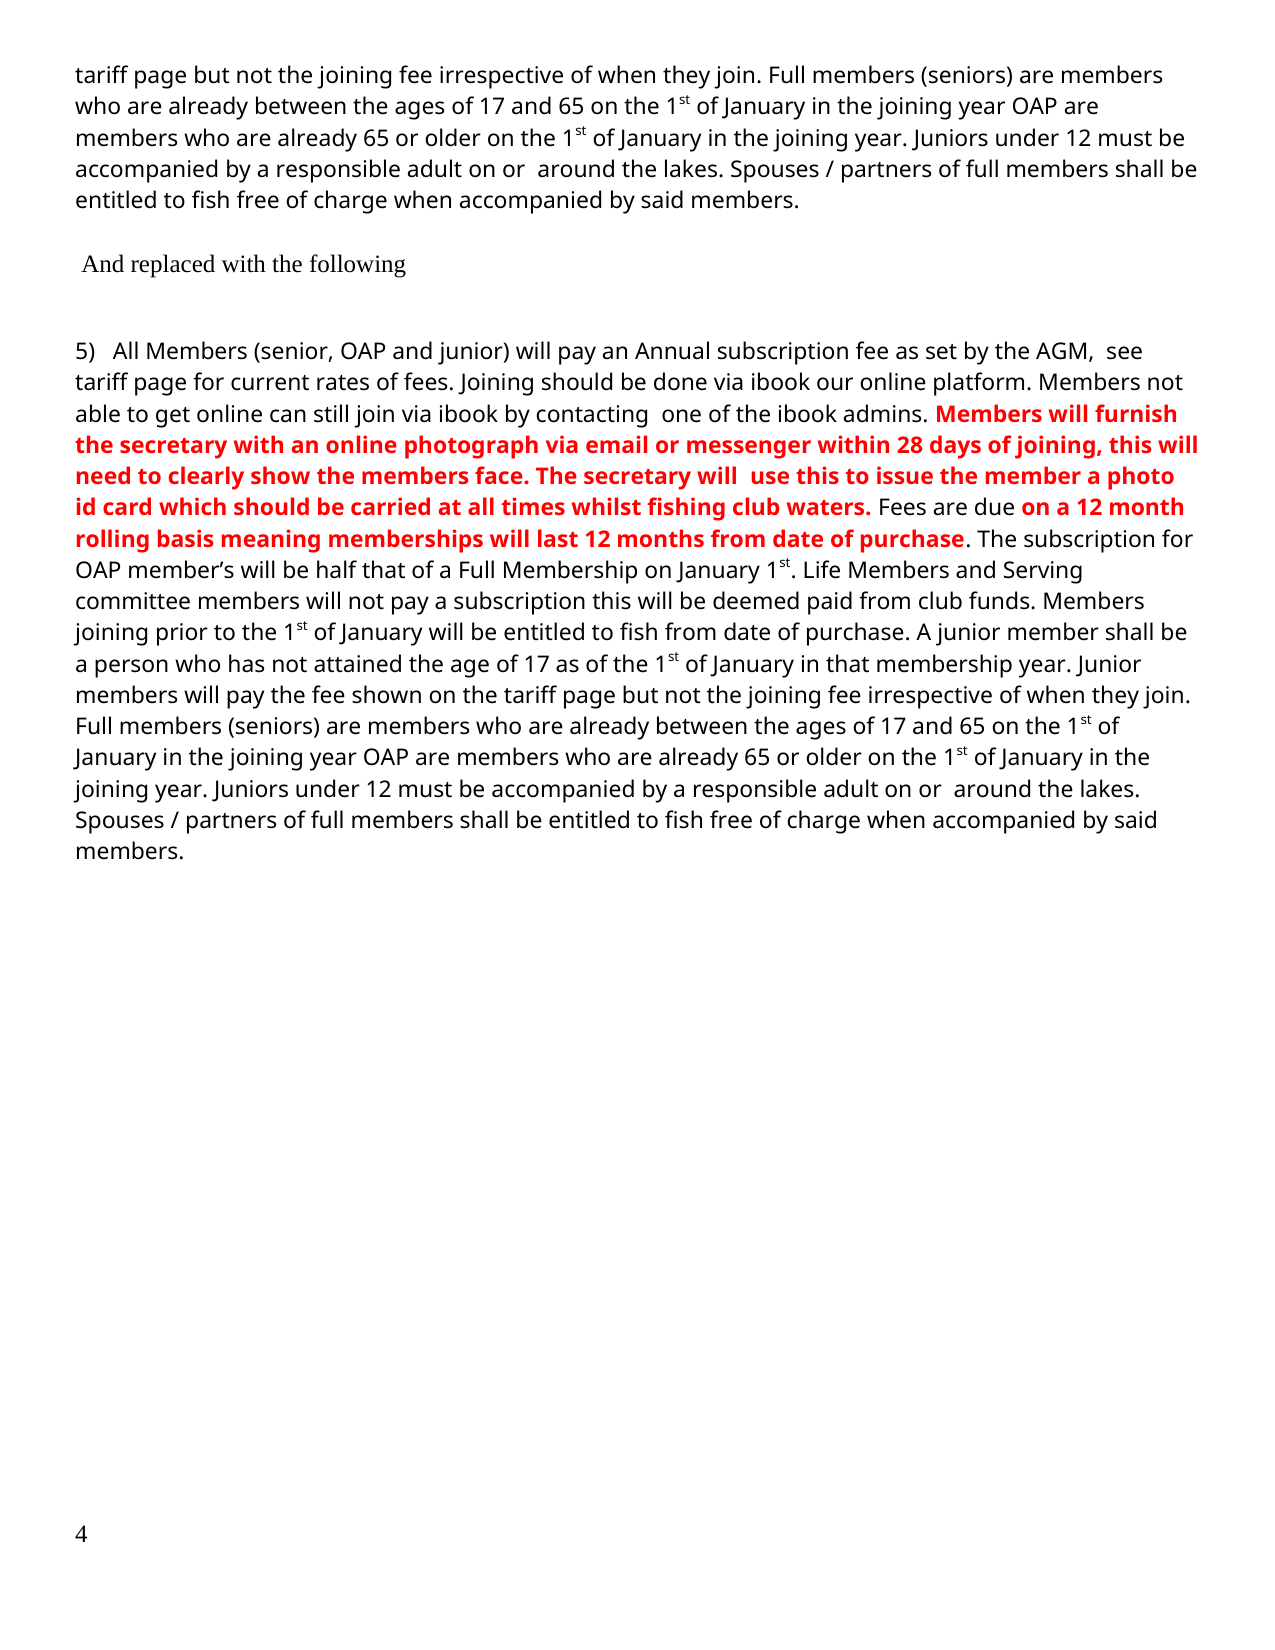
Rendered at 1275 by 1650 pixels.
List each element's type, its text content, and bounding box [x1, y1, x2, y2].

text 5) All Members (senior, OAP and junior) will pay an Annual subscription fee as set by the AGM, see tariff page for current rates of fees. Joining should be done via ibook our online platform. Members not able to get online can still join via ibook by contacting one of the ibook admins. Members will furnish the secretary with an online photograph via email or messenger within 28 days of joining, this will need to clearly show the members face. The secretary will use this to issue the member a photo id card which should be carried at all times whilst fishing club waters. Fees are due on a 12 month rolling basis meaning memberships will last 12 months from date of purchase. The subscription for OAP member’s will be half that of a Full Membership on January 1st. Life Members and Serving committee members will not pay a subscription this will be deemed paid from club funds. Members joining prior to the 1st of January will be entitled to fish from date of purchase. A junior member shall be a person who has not attained the age of 17 as of the 1st of January in that membership year. Junior members will pay the fee shown on the tariff page but not the joining fee irrespective of when they join. Full members (seniors) are members who are already between the ages of 17 and 65 on the 1st of January in the joining year OAP are members who are already 65 or older on the 1st of January in the joining year. Juniors under 12 must be accompanied by a responsible adult on or around the lakes. Spouses / partners of full members shall be entitled to fish free of charge when accompanied by said members. [75, 335, 1200, 866]
text And replaced with the following [75, 249, 1200, 278]
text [75, 59, 1200, 215]
